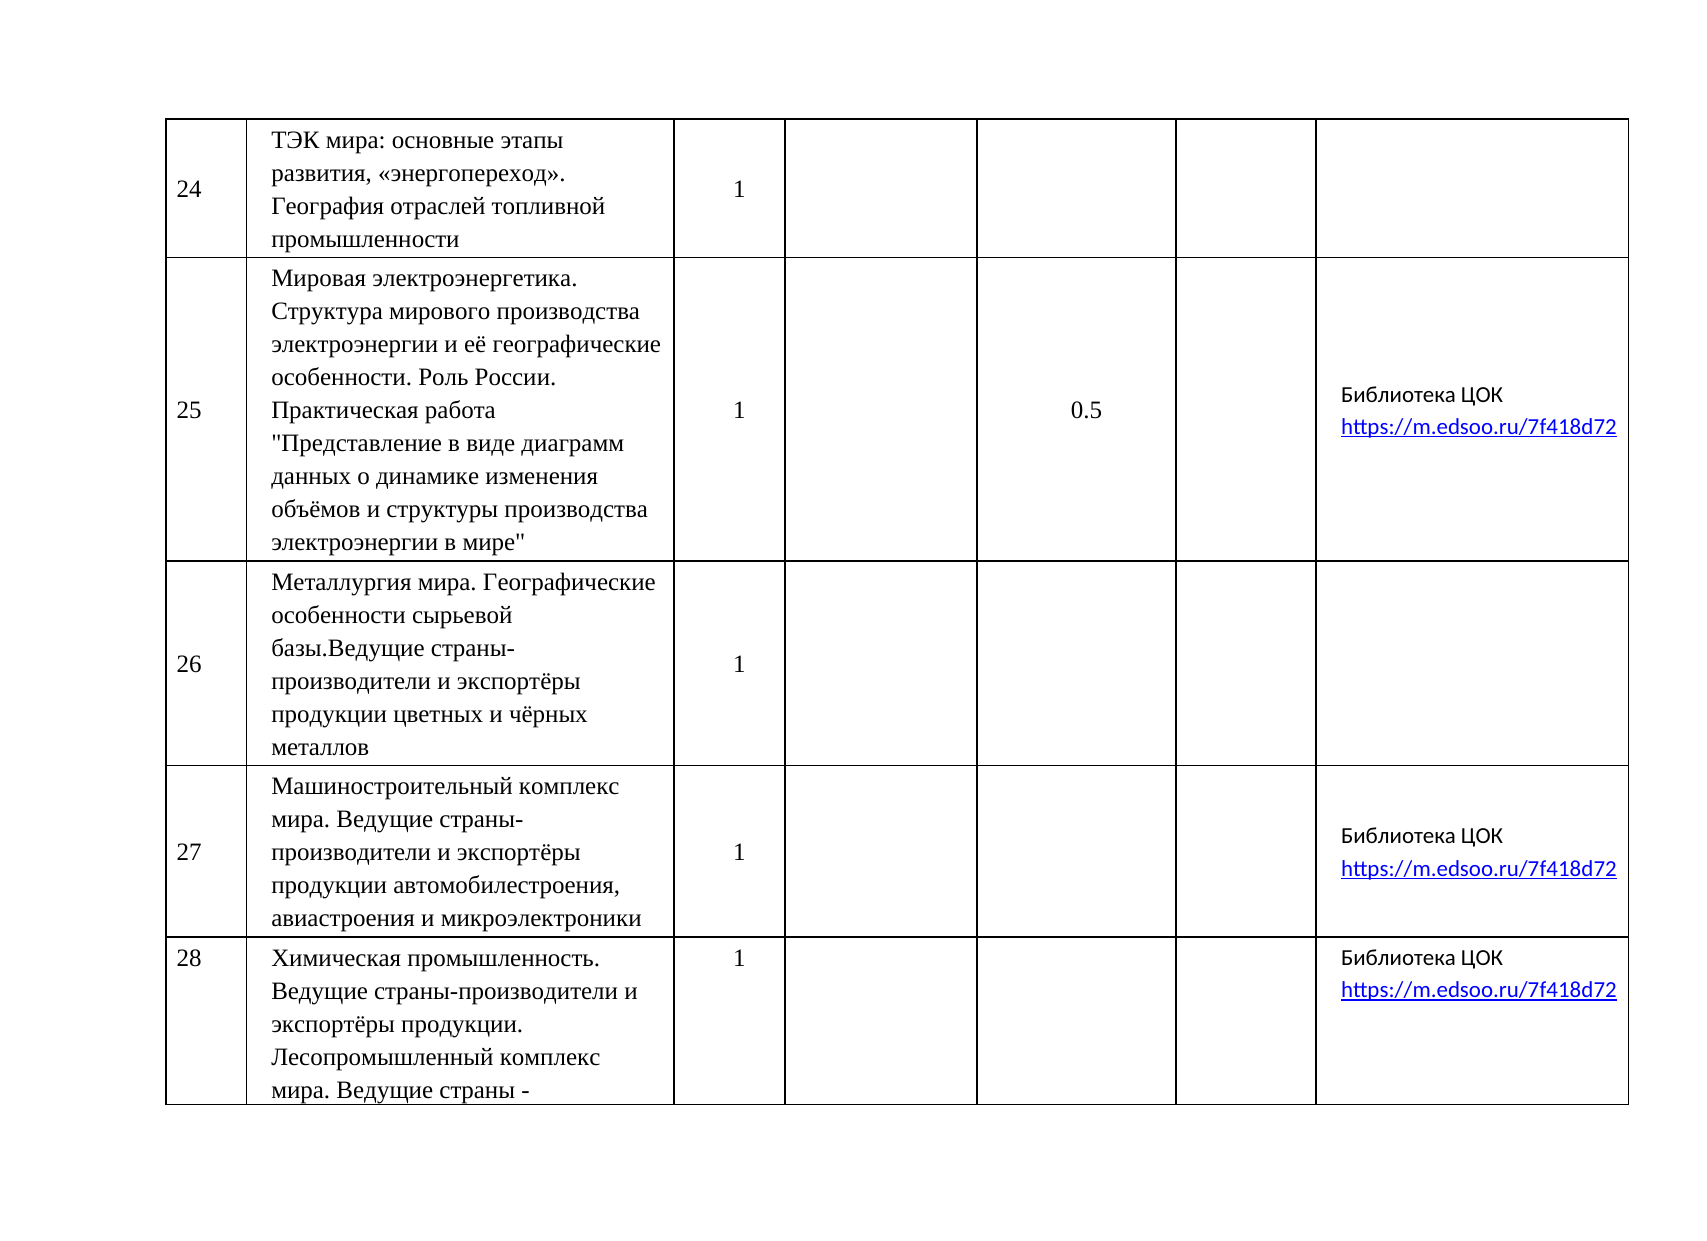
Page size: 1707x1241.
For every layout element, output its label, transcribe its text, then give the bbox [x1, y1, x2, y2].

table_cell Машиностроительный комплекс мира. Ведущие страны-производители и экспортёры продукции автомобилестроения, авиастроения и микроэлектроники [247, 766, 673, 936]
table_cell [1177, 562, 1315, 764]
table_cell 1 [675, 766, 784, 936]
table_cell 1 [675, 120, 784, 257]
table_cell [786, 766, 976, 936]
table_cell [1317, 562, 1628, 764]
table_cell [978, 562, 1175, 764]
table_cell Библиотека ЦОК https://m.edsoo.ru/7f418d72 [1317, 766, 1628, 936]
table_cell 1 [675, 938, 784, 1104]
table_cell [978, 938, 1175, 1104]
table_cell ТЭК мира: основные этапы развития, «энергопереход». География отраслей топливной промышленности [247, 120, 673, 257]
table_cell 27 [167, 766, 246, 936]
table_cell [1177, 120, 1315, 257]
table_cell [786, 562, 976, 764]
table_cell 1 [675, 562, 784, 764]
table_cell [1317, 120, 1628, 257]
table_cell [1317, 258, 1628, 560]
table_cell Мировая электроэнергетика. Структура мирового производства электроэнергии и её географические особенности. Роль России. Практическая работа "Представление в виде диаграмм данных о динамике изменения объёмов и структуры производства электроэнергии в мире" [247, 258, 673, 560]
table_cell 1 [675, 258, 784, 560]
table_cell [247, 938, 673, 1104]
table_cell [786, 120, 976, 257]
table_cell 25 [167, 258, 246, 560]
table_cell [1177, 938, 1315, 1104]
table_cell [1177, 766, 1315, 936]
table_cell [786, 258, 976, 560]
table_cell [978, 120, 1175, 257]
table_cell Металлургия мира. Географические особенности сырьевой базы.Ведущие страны-производители и экспортёры продукции цветных и чёрных металлов [247, 562, 673, 764]
table_cell 28 [167, 938, 246, 1104]
table_cell 24 [167, 120, 246, 257]
table_cell [1177, 258, 1315, 560]
table_cell 0.5 [978, 258, 1175, 560]
table_cell 26 [167, 562, 246, 764]
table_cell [1317, 938, 1628, 1104]
table_cell [978, 766, 1175, 936]
table_cell [786, 938, 976, 1104]
